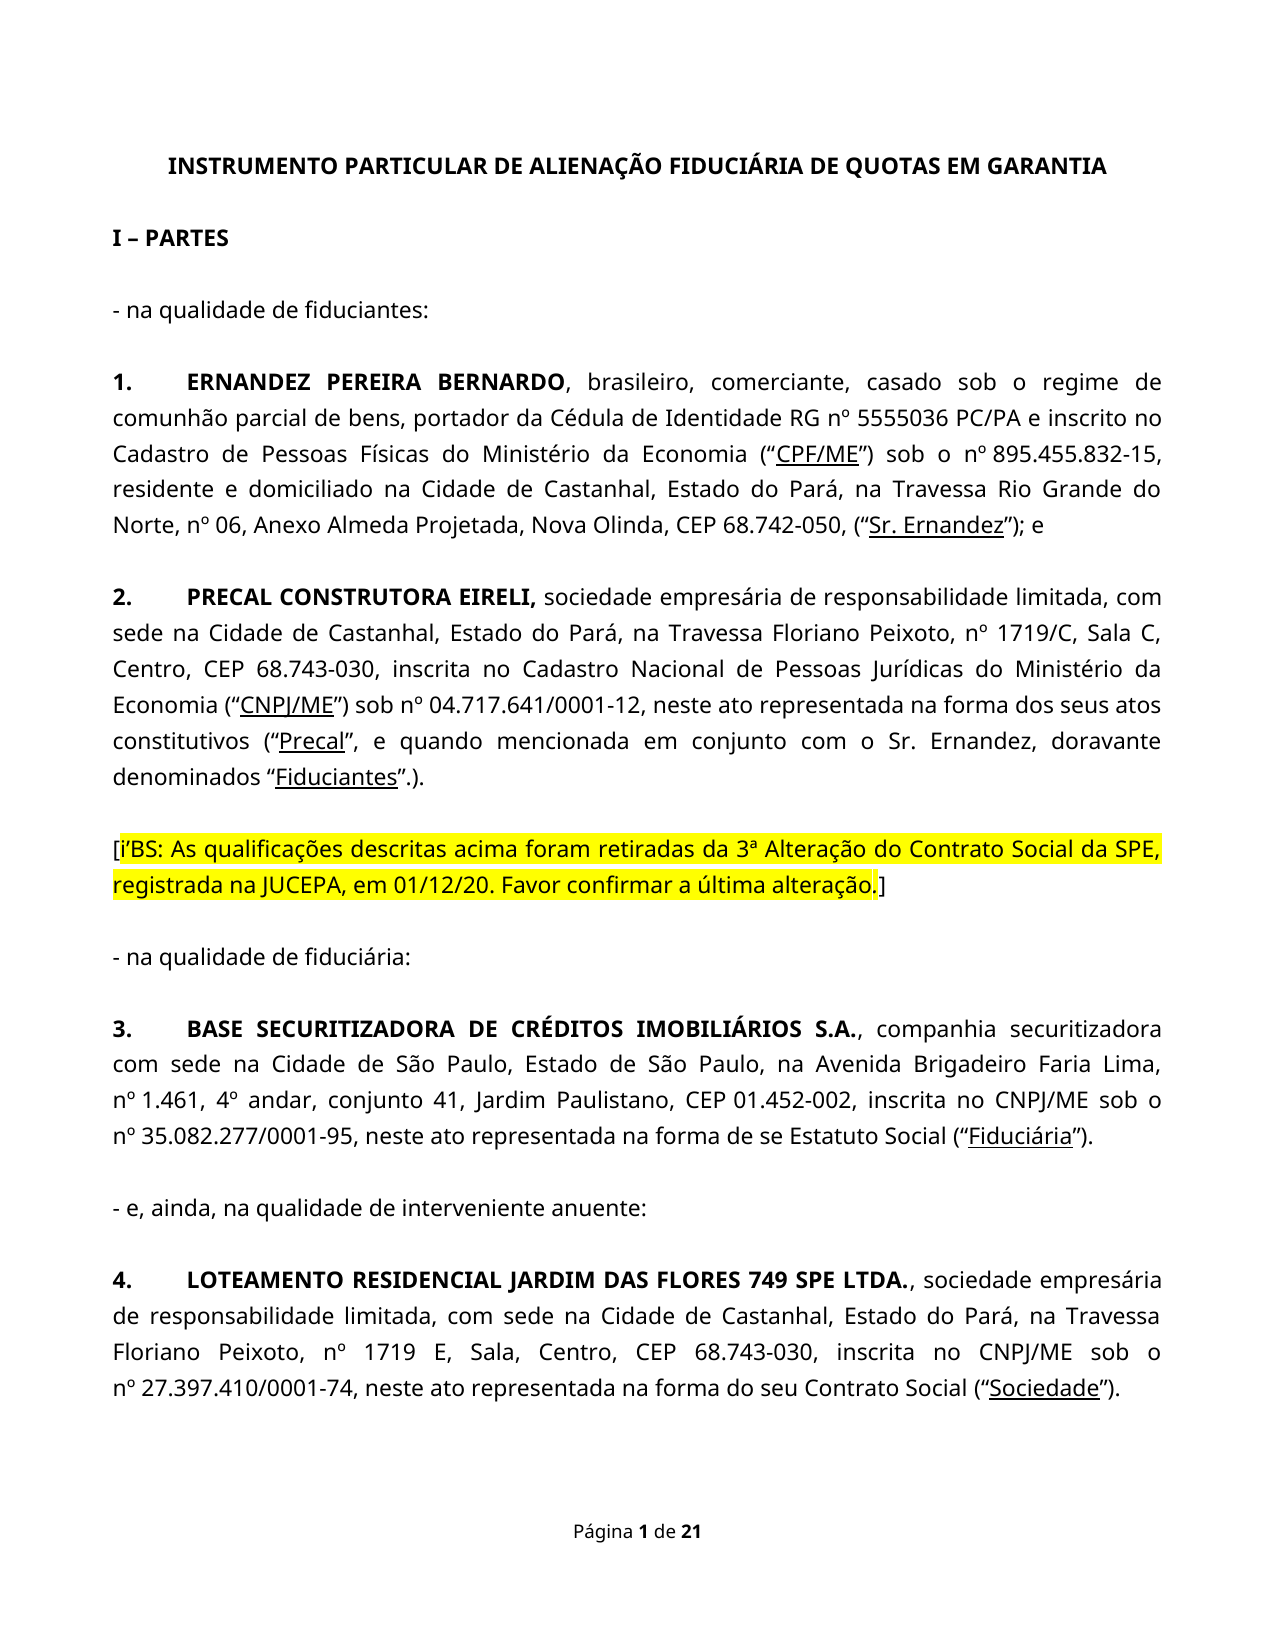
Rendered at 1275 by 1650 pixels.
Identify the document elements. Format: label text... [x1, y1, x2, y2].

text [i’BS: As qualificações descritas acima foram retiradas da 3ª Alteração do Contrato Social da SPE, registrada na JUCEPA, em 01/12/20. Favor confirmar a última alteração.] [112, 833, 1162, 900]
list ERNANDEZ PEREIRA BERNARDO, brasileiro, comerciante, casado sob o regime de comunhão parcial de bens, portador da Cédula de Identidade RG nº 5555036 PC/PA e inscrito no Cadastro de Pessoas Físicas do Ministério da Economia (“CPF/ME”) sob o nº 895.455.832-15, residente e domiciliado na Cidade de Castanhal, Estado do Pará, na Travessa Rio Grande do Norte, nº 06, Anexo Almeda Projetada, Nova Olinda, CEP 68.742-050, (“Sr. Ernandez”); e [112, 366, 1162, 541]
text - e, ainda, na qualidade de interveniente anuente: [112, 1192, 1162, 1223]
text INSTRUMENTO PARTICULAR DE ALIENAÇÃO FIDUCIÁRIA DE QUOTAS EM GARANTIA [112, 150, 1162, 181]
list BASE SECURITIZADORA DE CRÉDITOS IMOBILIÁRIOS S.A., companhia securitizadora com sede na Cidade de São Paulo, Estado de São Paulo, na Avenida Brigadeiro Faria Lima, nº 1.461, 4º andar, conjunto 41, Jardim Paulistano, CEP 01.452-002, inscrita no CNPJ/ME sob o nº 35.082.277/0001-95, neste ato representada na forma de se Estatuto Social (“Fiduciária”). [112, 1012, 1162, 1152]
text - na qualidade de fiduciária: [112, 941, 1162, 972]
text - na qualidade de fiduciantes: [112, 294, 1162, 325]
list LOTEAMENTO RESIDENCIAL JARDIM DAS FLORES 749 SPE LTDA., sociedade empresária de responsabilidade limitada, com sede na Cidade de Castanhal, Estado do Pará, na Travessa Floriano Peixoto, nº 1719 E, Sala, Centro, CEP 68.743-030, inscrita no CNPJ/ME sob o nº 27.397.410/0001-74, neste ato representada na forma do seu Contrato Social (“Sociedade”). [112, 1264, 1162, 1403]
list PRECAL CONSTRUTORA EIRELI, sociedade empresária de responsabilidade limitada, com sede na Cidade de Castanhal, Estado do Pará, na Travessa Floriano Peixoto, nº 1719/C, Sala C, Centro, CEP 68.743-030, inscrita no Cadastro Nacional de Pessoas Jurídicas do Ministério da Economia (“CNPJ/ME”) sob nº 04.717.641/0001-12, neste ato representada na forma dos seus atos constitutivos (“Precal”, e quando mencionada em conjunto com o Sr. Ernandez, doravante denominados “Fiduciantes”.). [112, 581, 1162, 792]
subtitle I – PARTES [112, 222, 1162, 253]
